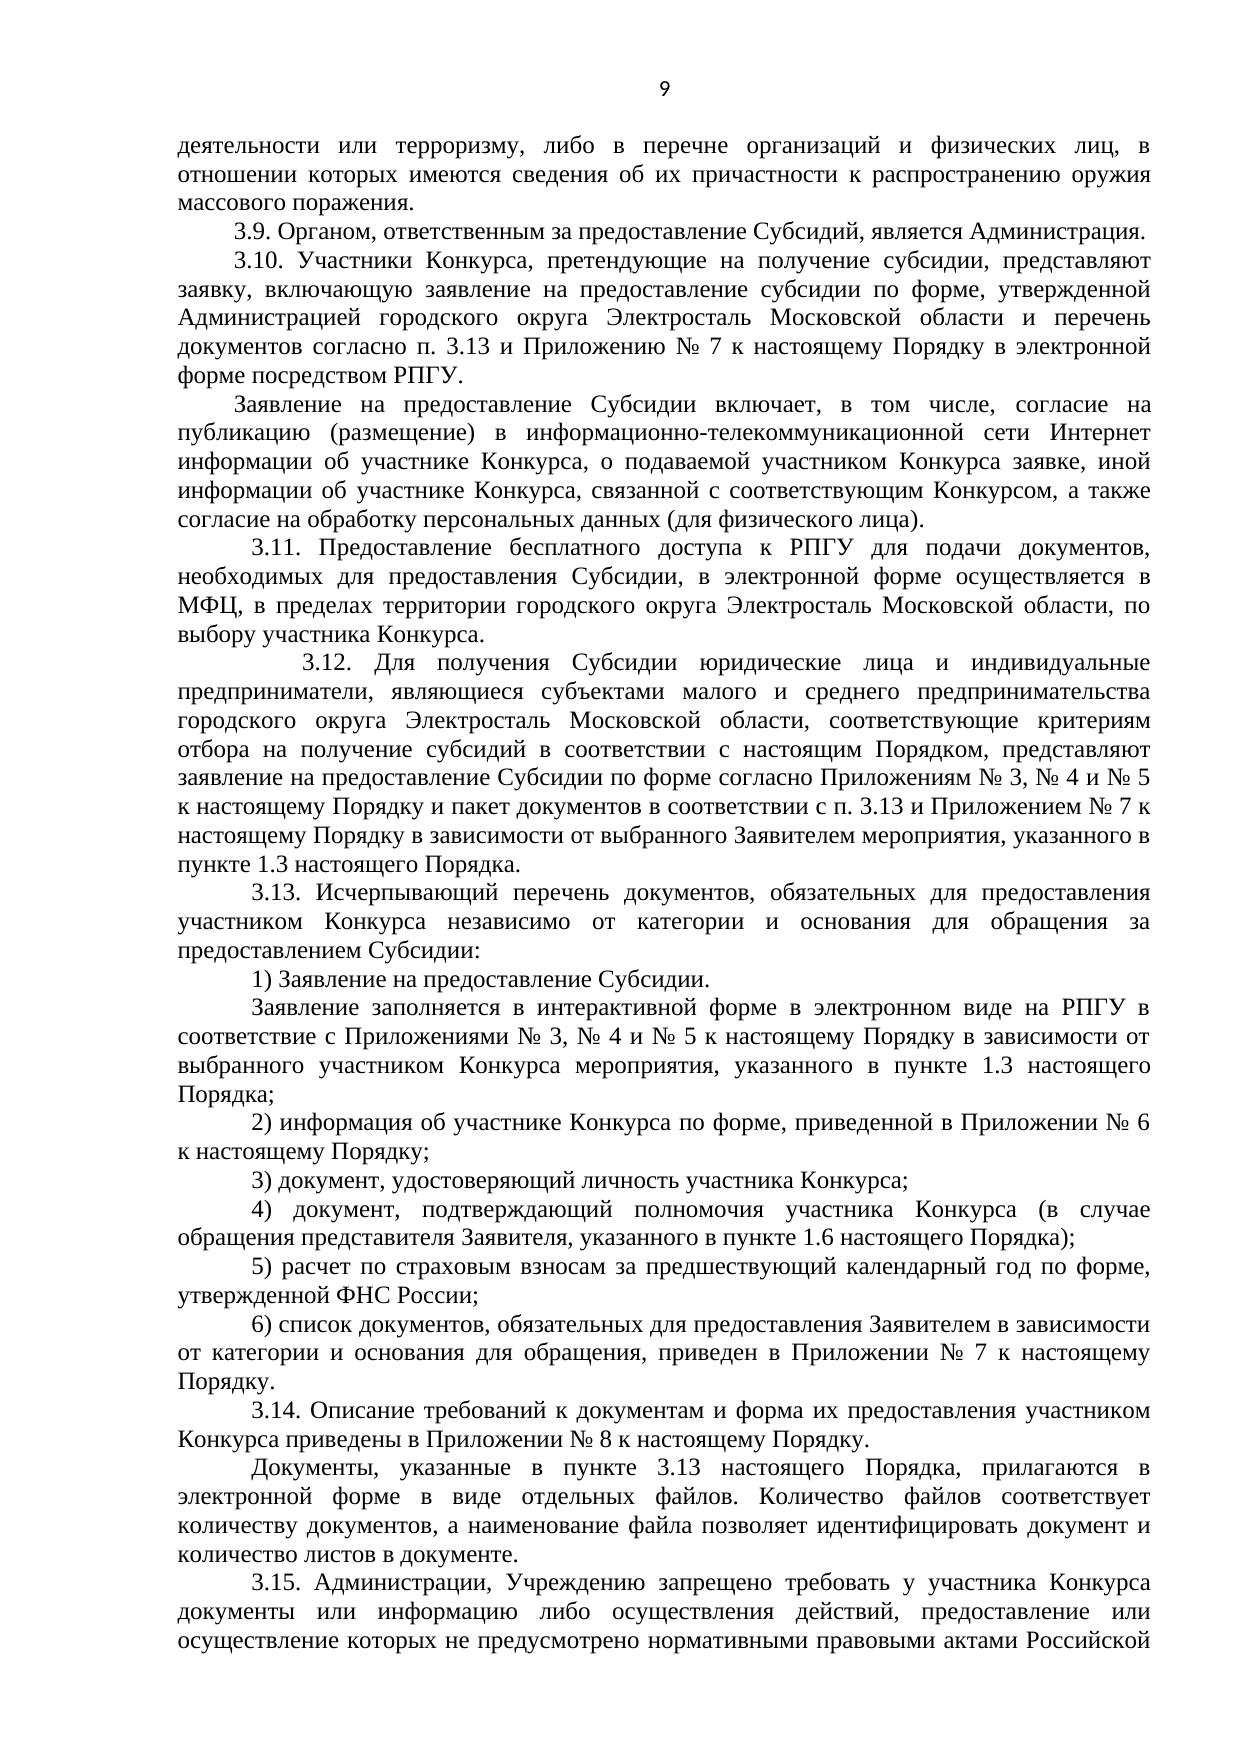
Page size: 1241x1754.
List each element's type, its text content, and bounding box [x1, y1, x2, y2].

text Заявление на предоставление Субсидии включает, в том числе, согласие на публикацию (размещение) в информационно-телекоммуникационной сети Интернет информации об участнике Конкурса, о подаваемой участником Конкурса заявке, иной информации об участнике Конкурса, связанной с соответствующим Конкурсом, а также согласие на обработку персональных данных (для физического лица). [177, 389, 1152, 532]
text 3.13. Исчерпывающий перечень документов, обязательных для предоставления участником Конкурса независимо от категории и основания для обращения за предоставлением Субсидии: [177, 877, 1152, 964]
text 5) расчет по страховым взносам за предшествующий календарный год по форме, утвержденной ФНС России; [177, 1251, 1152, 1309]
text 2) информация об участнике Конкурса по форме, приведенной в Приложении № 6 к настоящему Порядку; [177, 1107, 1152, 1165]
text Заявление заполняется в интерактивной форме в электронном виде на РПГУ в соответствие с Приложениями № 3, № 4 и № 5 к настоящему Порядку в зависимости от выбранного участником Конкурса мероприятия, указанного в пункте 1.3 настоящего Порядка; [177, 992, 1152, 1107]
text 3) документ, удостоверяющий личность участника Конкурса; [177, 1165, 1152, 1194]
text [177, 1567, 1152, 1654]
text 3.9. Органом, ответственным за предоставление Субсидий, является Администрация. [177, 216, 1152, 245]
text 4) документ, подтверждающий полномочия участника Конкурса (в случае обращения представителя Заявителя, указанного в пункте 1.6 настоящего Порядка); [177, 1194, 1152, 1251]
text 3.11. Предоставление бесплатного доступа к РПГУ для подачи документов, необходимых для предоставления Субсидии, в электронной форме осуществляется в МФЦ, в пределах территории городского округа Электросталь Московской области, по выбору участника Конкурса. [177, 532, 1152, 647]
text 3.14. Описание требований к документам и форма их предоставления участником Конкурса приведены в Приложении № 8 к настоящему Порядку. [177, 1395, 1152, 1452]
text Документы, указанные в пункте 3.13 настоящего Порядка, прилагаются в электронной форме в виде отдельных файлов. Количество файлов соответствует количеству документов, а наименование файла позволяет идентифицировать документ и количество листов в документе. [177, 1452, 1152, 1567]
text 6) список документов, обязательных для предоставления Заявителем в зависимости от категории и основания для обращения, приведен в Приложении № 7 к настоящему Порядку. [177, 1309, 1152, 1395]
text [177, 130, 1152, 216]
text 1) Заявление на предоставление Субсидии. [177, 964, 1152, 992]
text 3.10. Участники Конкурса, претендующие на получение субсидии, представляют заявку, включающую заявление на предоставление субсидии по форме, утвержденной Администрацией городского округа Электросталь Московской области и перечень документов согласно п. 3.13 и Приложению № 7 к настоящему Порядку в электронной форме посредством РПГУ. [177, 245, 1152, 389]
text 3.12. Для получения Субсидии юридические лица и индивидуальные предприниматели, являющиеся субъектами малого и среднего предпринимательства городского округа Электросталь Московской области, соответствующие критериям отбора на получение субсидий в соответствии с настоящим Порядком, представляют заявление на предоставление Субсидии по форме согласно Приложениям № 3, № 4 и № 5 к настоящему Порядку и пакет документов в соответствии с п. 3.13 и Приложением № 7 к настоящему Порядку в зависимости от выбранного Заявителем мероприятия, указанного в пункте 1.3 настоящего Порядка. [177, 647, 1152, 877]
